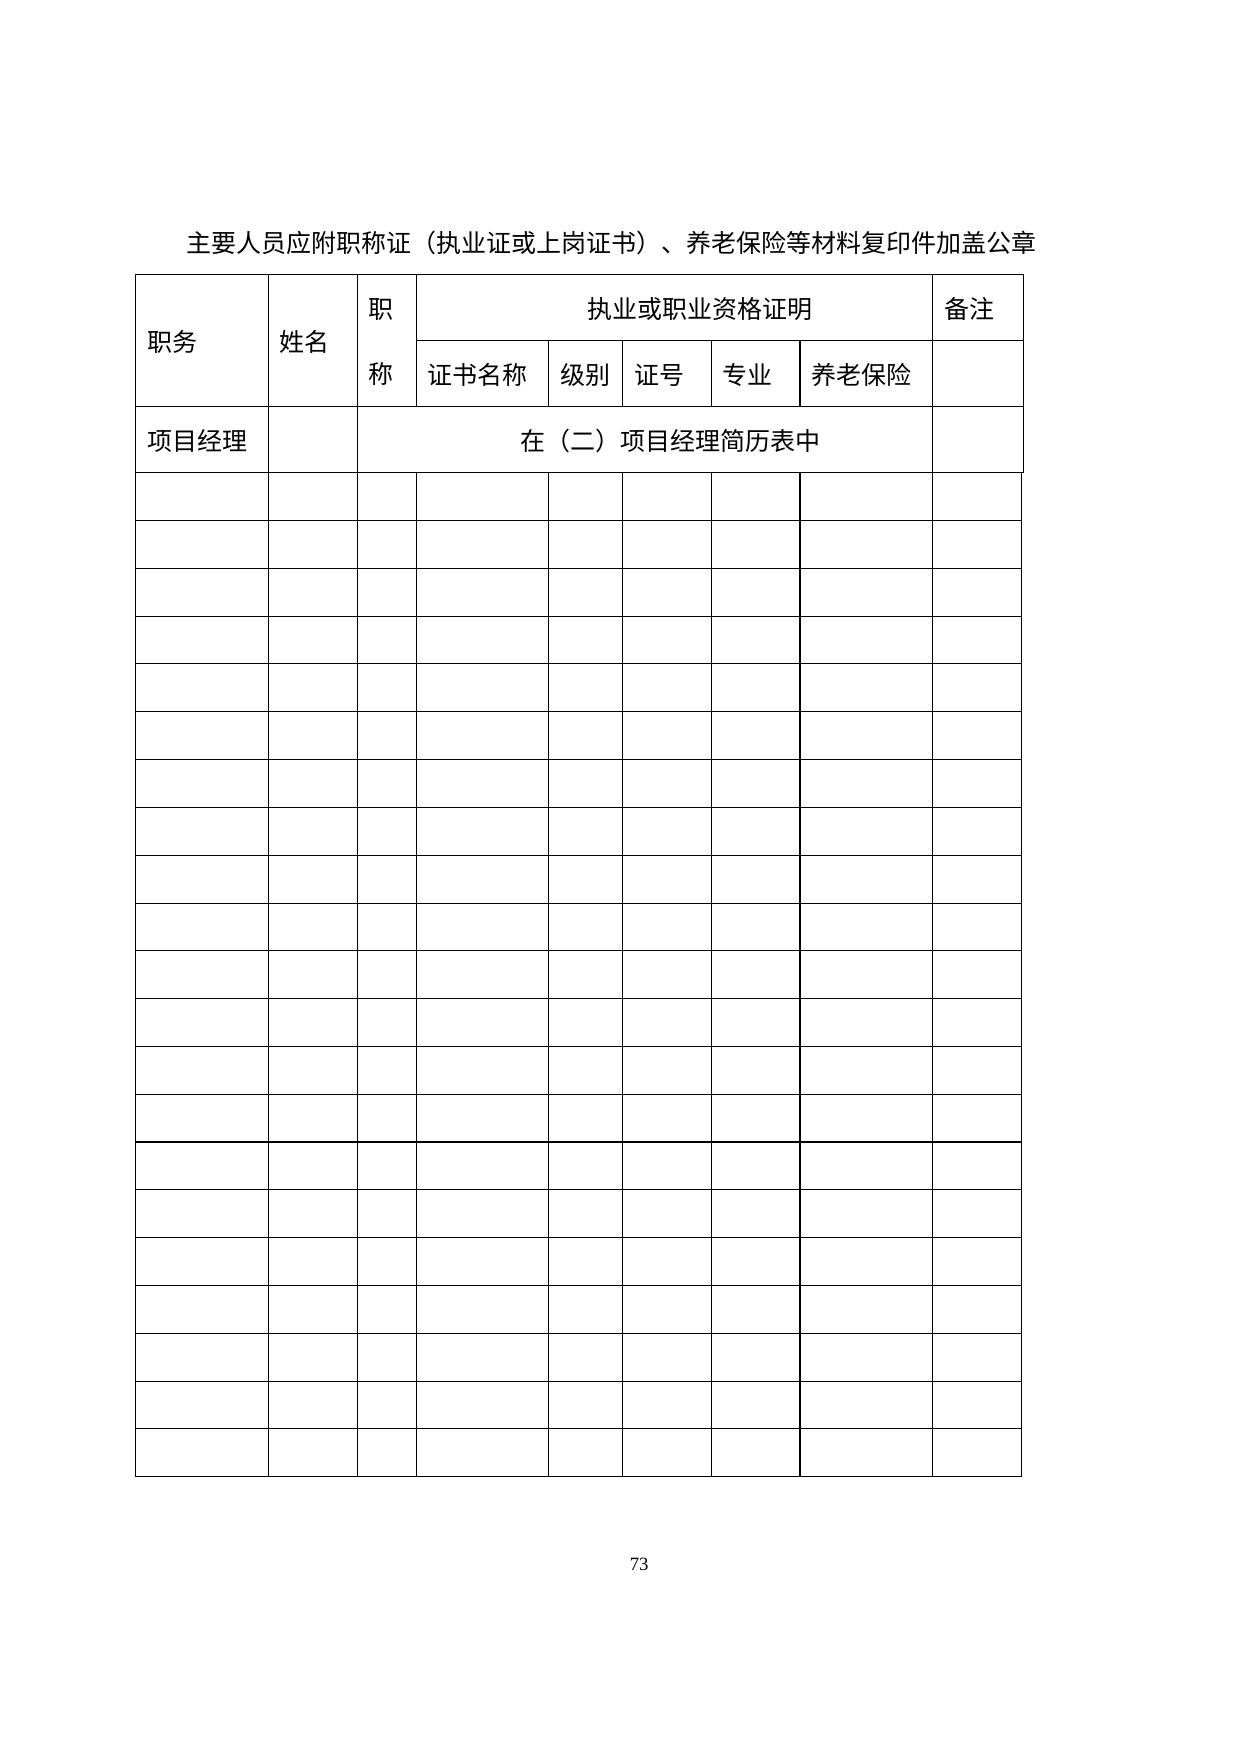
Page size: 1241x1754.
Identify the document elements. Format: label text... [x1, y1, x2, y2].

table_cell [549, 664, 622, 711]
table_cell [623, 712, 711, 759]
table_cell [801, 999, 932, 1046]
table_cell [801, 473, 932, 520]
table_cell [358, 1047, 416, 1094]
table_cell [417, 760, 548, 807]
table_cell [417, 1334, 548, 1381]
table_cell [136, 760, 268, 807]
table_cell [269, 1143, 357, 1189]
table_cell 在（二）项目经理简历表中 [358, 407, 932, 472]
table_cell [549, 1238, 622, 1285]
table_cell [358, 760, 416, 807]
table_cell [549, 904, 622, 950]
table_cell 项目经理 [136, 407, 268, 472]
table_cell [549, 1382, 622, 1428]
table_cell [933, 712, 1021, 759]
table_cell [136, 999, 268, 1046]
table_cell [801, 1095, 932, 1141]
table_cell [623, 664, 711, 711]
table_cell [136, 1334, 268, 1381]
table_cell [933, 760, 1021, 807]
table_cell [801, 1429, 932, 1476]
table_cell [623, 1190, 711, 1237]
table_cell [933, 999, 1021, 1046]
table_cell [801, 808, 932, 854]
table_cell [269, 1095, 357, 1141]
table_cell 专业 [712, 341, 799, 406]
table_header 姓名 [269, 275, 357, 406]
table_cell [136, 617, 268, 663]
table_cell [358, 617, 416, 663]
table_cell [549, 569, 622, 616]
table_cell [136, 1286, 268, 1333]
table_cell [358, 1190, 416, 1237]
table_cell 证号 [623, 341, 711, 406]
table_cell [933, 1334, 1021, 1381]
table_cell [801, 904, 932, 950]
table_cell [623, 1238, 711, 1285]
table_cell [136, 904, 268, 950]
table_cell [549, 712, 622, 759]
table_cell [136, 521, 268, 568]
table_cell [136, 1190, 268, 1237]
table_cell [549, 808, 622, 854]
table_cell [358, 1143, 416, 1189]
table_cell [417, 521, 548, 568]
table_cell [712, 617, 799, 663]
table_cell [269, 1334, 357, 1381]
table_cell [623, 1143, 711, 1189]
table_header 备注 [933, 275, 1023, 340]
table_cell [269, 999, 357, 1046]
table_cell [136, 473, 268, 520]
table_cell [933, 904, 1021, 950]
table_cell [358, 664, 416, 711]
table_cell [712, 569, 799, 616]
table_cell [623, 856, 711, 902]
table_cell [623, 951, 711, 998]
table_cell [933, 1095, 1021, 1141]
table_cell [549, 1334, 622, 1381]
table_cell [801, 951, 932, 998]
table_cell [623, 999, 711, 1046]
table_cell [269, 1382, 357, 1428]
table_cell [358, 1334, 416, 1381]
table_cell [712, 1190, 799, 1237]
table_cell [136, 856, 268, 902]
table_cell [136, 1429, 268, 1476]
table_cell [358, 904, 416, 950]
table_cell [417, 1429, 548, 1476]
table_cell [549, 1095, 622, 1141]
table_cell [801, 1190, 932, 1237]
table_cell [136, 951, 268, 998]
table_cell [623, 1382, 711, 1428]
table_cell 级别 [549, 341, 622, 406]
table_cell [712, 521, 799, 568]
table_cell [136, 1095, 268, 1141]
table_cell [417, 664, 548, 711]
table_cell [549, 1286, 622, 1333]
table_cell [358, 999, 416, 1046]
table_cell [358, 1382, 416, 1428]
table_cell [801, 760, 932, 807]
table_cell [623, 808, 711, 854]
table_cell [933, 1047, 1021, 1094]
table_cell [358, 1286, 416, 1333]
table_cell [623, 617, 711, 663]
table_cell [549, 856, 622, 902]
table_cell [549, 1047, 622, 1094]
table_cell [933, 1286, 1021, 1333]
table_cell [136, 664, 268, 711]
table_cell [933, 521, 1021, 568]
table_cell [933, 569, 1021, 616]
table_header 执业或职业资格证明 [417, 275, 932, 340]
table_cell [417, 1286, 548, 1333]
table_cell [417, 473, 548, 520]
table_cell [933, 808, 1021, 854]
text 主要人员应附职称证（执业证或上岗证书）、养老保险等材料复印件加盖公章 [136, 209, 1104, 274]
table_cell [269, 1047, 357, 1094]
table_cell [549, 521, 622, 568]
table_cell 养老保险 [801, 341, 932, 406]
table_cell [358, 473, 416, 520]
table_cell [549, 617, 622, 663]
table_cell [933, 664, 1021, 711]
table_header 职务 [136, 275, 268, 406]
table_cell [623, 569, 711, 616]
table_cell [269, 1286, 357, 1333]
table_cell [933, 1190, 1021, 1237]
table_cell [712, 760, 799, 807]
table_cell [801, 1334, 932, 1381]
table_cell [623, 473, 711, 520]
table_cell [269, 1238, 357, 1285]
table_cell [933, 617, 1021, 663]
table_cell [269, 521, 357, 568]
table_cell [269, 951, 357, 998]
table_cell [712, 1238, 799, 1285]
table_cell [417, 1143, 548, 1189]
table_cell [801, 521, 932, 568]
table_cell [712, 951, 799, 998]
table_cell [269, 712, 357, 759]
table_cell [136, 1382, 268, 1428]
table_cell [417, 951, 548, 998]
table_cell [623, 1429, 711, 1476]
table_cell [417, 1382, 548, 1428]
table_cell [417, 808, 548, 854]
table_cell [358, 521, 416, 568]
table_cell [712, 473, 799, 520]
table_cell [358, 569, 416, 616]
table_cell [623, 760, 711, 807]
table_cell [417, 569, 548, 616]
table_cell [417, 1190, 548, 1237]
table_cell [136, 1143, 268, 1189]
table_cell [801, 617, 932, 663]
table_cell [712, 1095, 799, 1141]
table_cell [136, 808, 268, 854]
table_cell [269, 1190, 357, 1237]
table_cell [623, 1286, 711, 1333]
table_cell [801, 1047, 932, 1094]
table_cell [801, 664, 932, 711]
table_cell [549, 1429, 622, 1476]
table_cell [712, 808, 799, 854]
table_cell [933, 1382, 1021, 1428]
table_cell [136, 1047, 268, 1094]
table_cell [269, 808, 357, 854]
table_cell [623, 1095, 711, 1141]
table_cell [417, 999, 548, 1046]
table_cell [801, 712, 932, 759]
table_cell [269, 856, 357, 902]
table_cell [801, 856, 932, 902]
table_cell [712, 1047, 799, 1094]
table_cell [136, 569, 268, 616]
table_cell [712, 712, 799, 759]
table_cell [549, 760, 622, 807]
table_cell [712, 1334, 799, 1381]
table_cell [269, 664, 357, 711]
table_cell [269, 407, 357, 472]
table_cell [136, 1238, 268, 1285]
table_cell [358, 1238, 416, 1285]
table_cell [933, 341, 1023, 406]
table_cell [933, 1429, 1021, 1476]
table_cell [417, 856, 548, 902]
table_cell [712, 999, 799, 1046]
table_cell [269, 473, 357, 520]
table_cell [623, 1334, 711, 1381]
table_header 职称 [358, 275, 416, 406]
table_cell [549, 951, 622, 998]
table_cell [712, 1143, 799, 1189]
table_cell [801, 1143, 932, 1189]
table_cell [549, 1190, 622, 1237]
table_cell [269, 569, 357, 616]
table_cell [712, 1382, 799, 1428]
table_cell [712, 1429, 799, 1476]
table_cell [269, 617, 357, 663]
table_cell [801, 569, 932, 616]
table_cell [417, 1095, 548, 1141]
table_cell 证书名称 [417, 341, 548, 406]
table_cell [549, 999, 622, 1046]
table_cell [933, 856, 1021, 902]
table_cell [933, 407, 1023, 472]
table_cell [801, 1286, 932, 1333]
table_cell [801, 1382, 932, 1428]
table_cell [549, 473, 622, 520]
table_cell [623, 1047, 711, 1094]
table_cell [712, 856, 799, 902]
table_cell [933, 1143, 1021, 1189]
table_cell [269, 904, 357, 950]
table_cell [933, 1238, 1021, 1285]
table_cell [712, 1286, 799, 1333]
table_cell [136, 712, 268, 759]
table_cell [417, 617, 548, 663]
table_cell [358, 856, 416, 902]
table_cell [801, 1238, 932, 1285]
table_cell [269, 760, 357, 807]
table_cell [417, 1238, 548, 1285]
table_cell [712, 664, 799, 711]
table_cell [417, 904, 548, 950]
table_cell [623, 521, 711, 568]
table_cell [623, 904, 711, 950]
table_cell [417, 712, 548, 759]
table_cell [712, 904, 799, 950]
table_cell [933, 473, 1021, 520]
table_cell [358, 712, 416, 759]
table_cell [417, 1047, 548, 1094]
table_cell [358, 808, 416, 854]
table_cell [269, 1429, 357, 1476]
table_cell [358, 951, 416, 998]
table_cell [358, 1095, 416, 1141]
table_cell [933, 951, 1021, 998]
table_cell [358, 1429, 416, 1476]
table_cell [549, 1143, 622, 1189]
